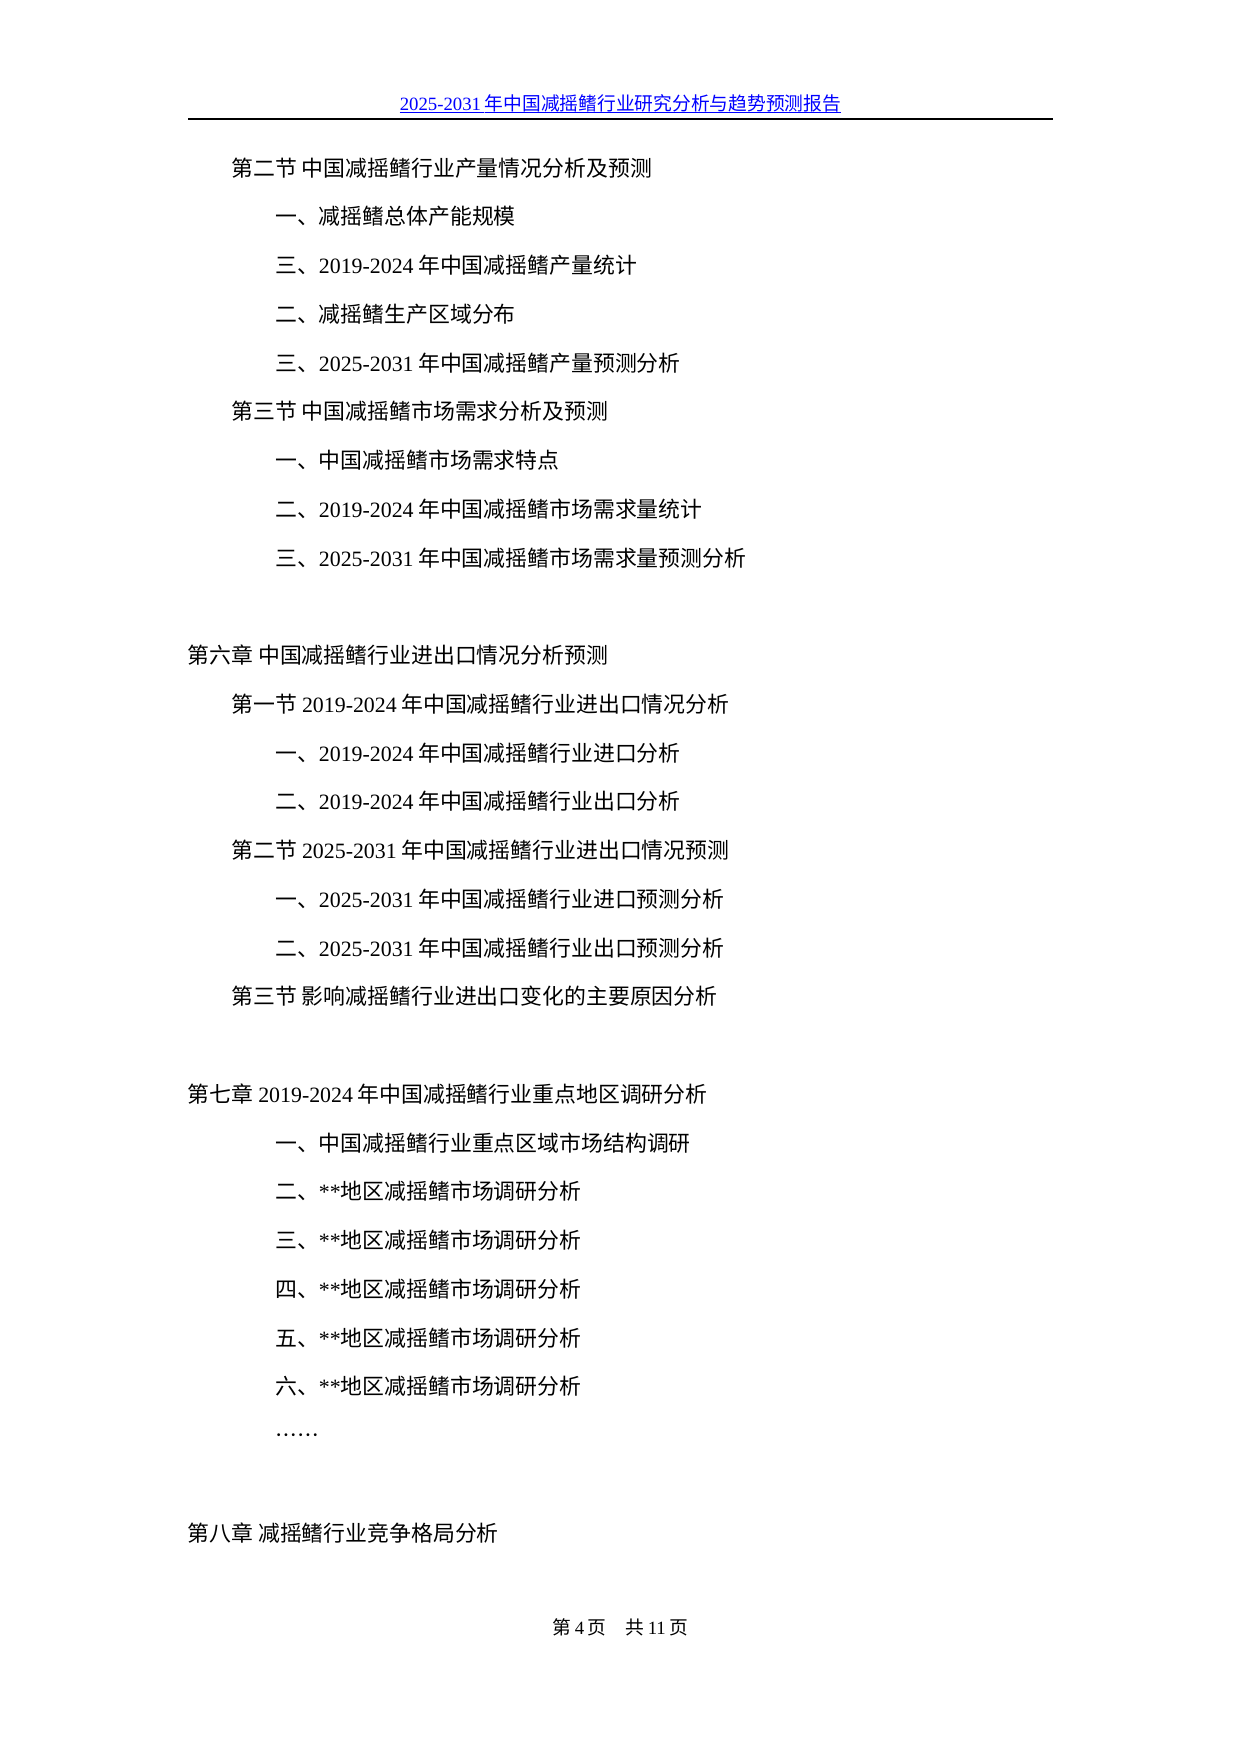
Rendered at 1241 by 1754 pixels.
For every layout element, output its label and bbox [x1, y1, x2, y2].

text [187, 150, 1053, 1548]
